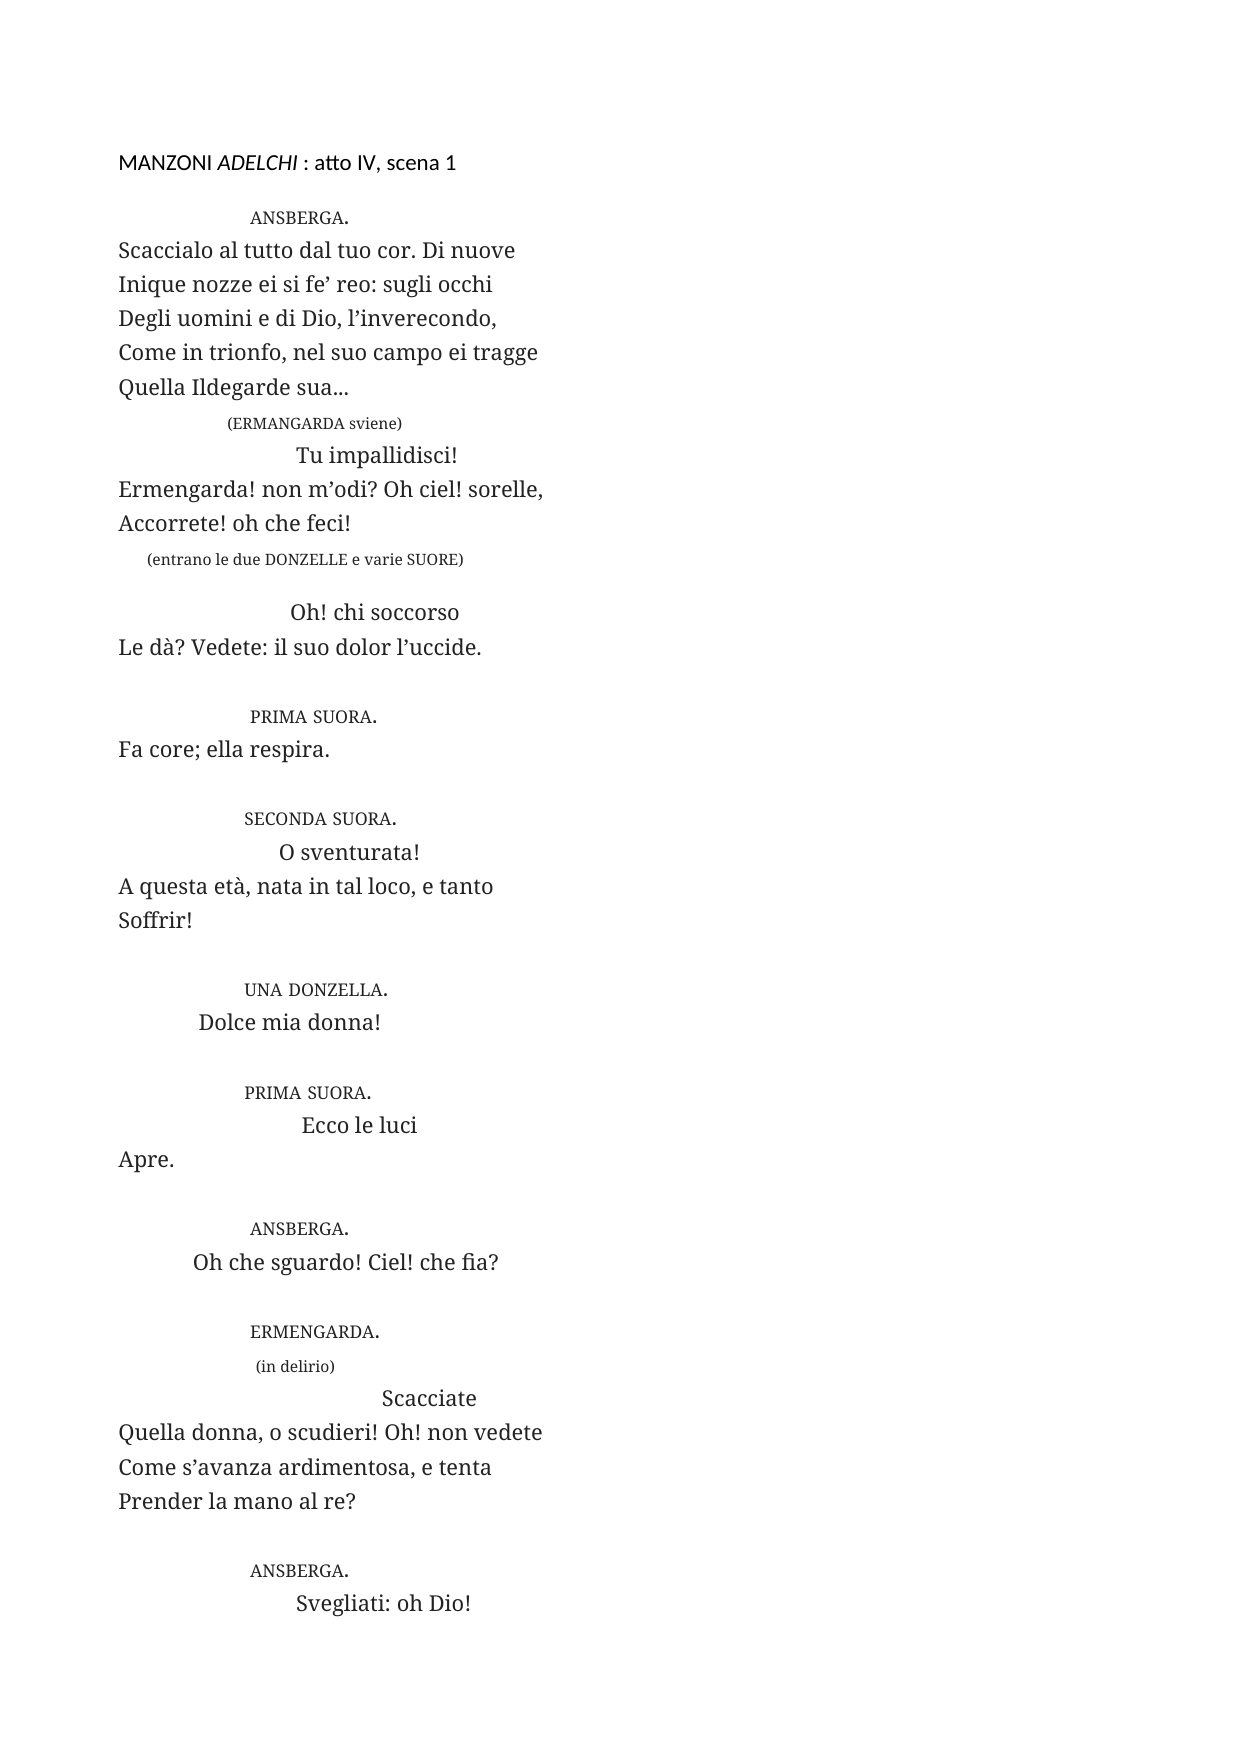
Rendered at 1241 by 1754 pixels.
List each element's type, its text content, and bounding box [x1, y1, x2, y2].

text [118, 597, 1122, 1618]
text ansberga. Scaccialo al tutto dal tuo cor. Di nuove Inique nozze ei si fe’ reo: sugli occhi Degli uomini e di Dio, l’inverecondo, Come in trionfo, nel suo campo ei tragge Quella Ildegarde sua... (ERMANGARDA sviene) Tu impallidisci! Ermengarda! non m’odi? Oh ciel! sorelle, Accorrete! oh che feci! (entrano le due DONZELLE e varie SUORE) [118, 201, 1122, 572]
text MANZONI ADELCHI : atto IV, scena 1 [118, 148, 1122, 176]
